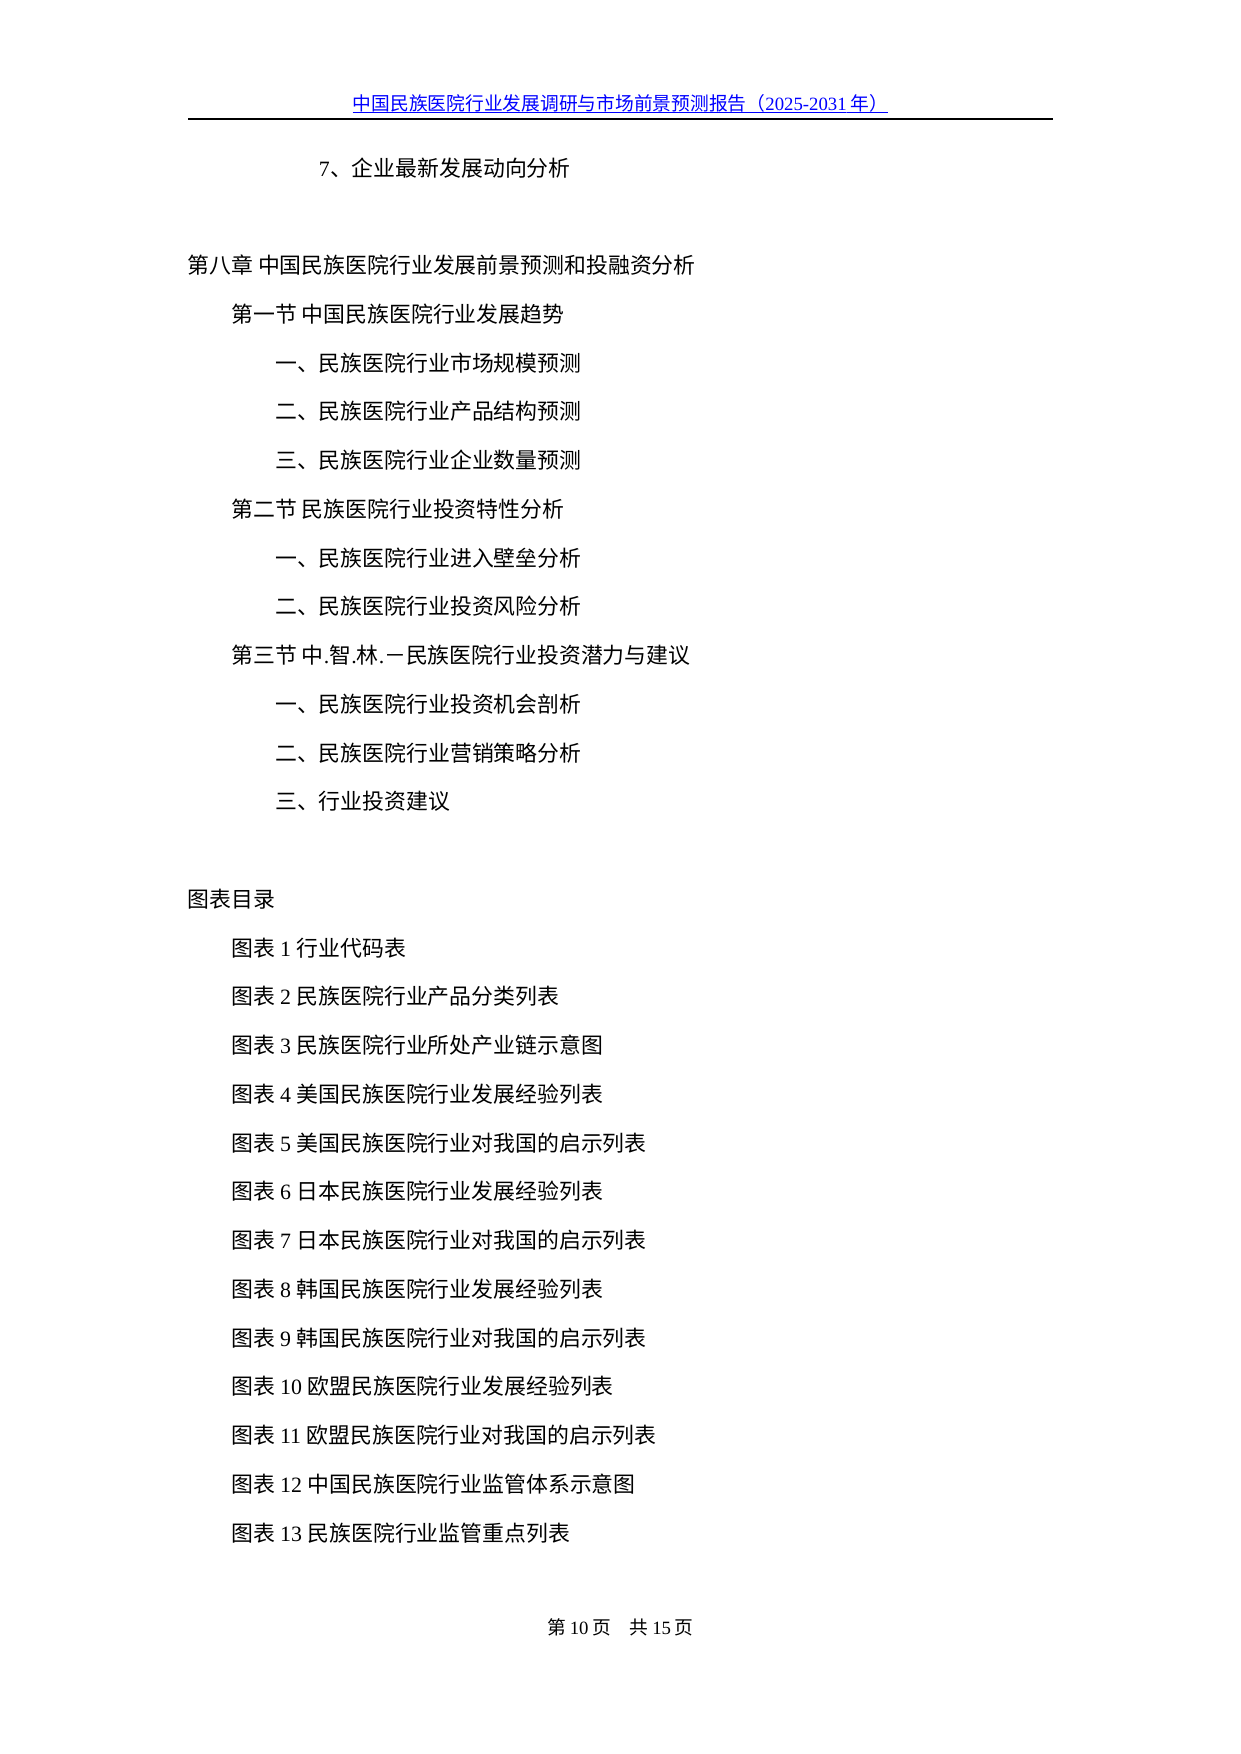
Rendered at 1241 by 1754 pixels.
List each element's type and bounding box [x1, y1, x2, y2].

text [187, 150, 1053, 1548]
